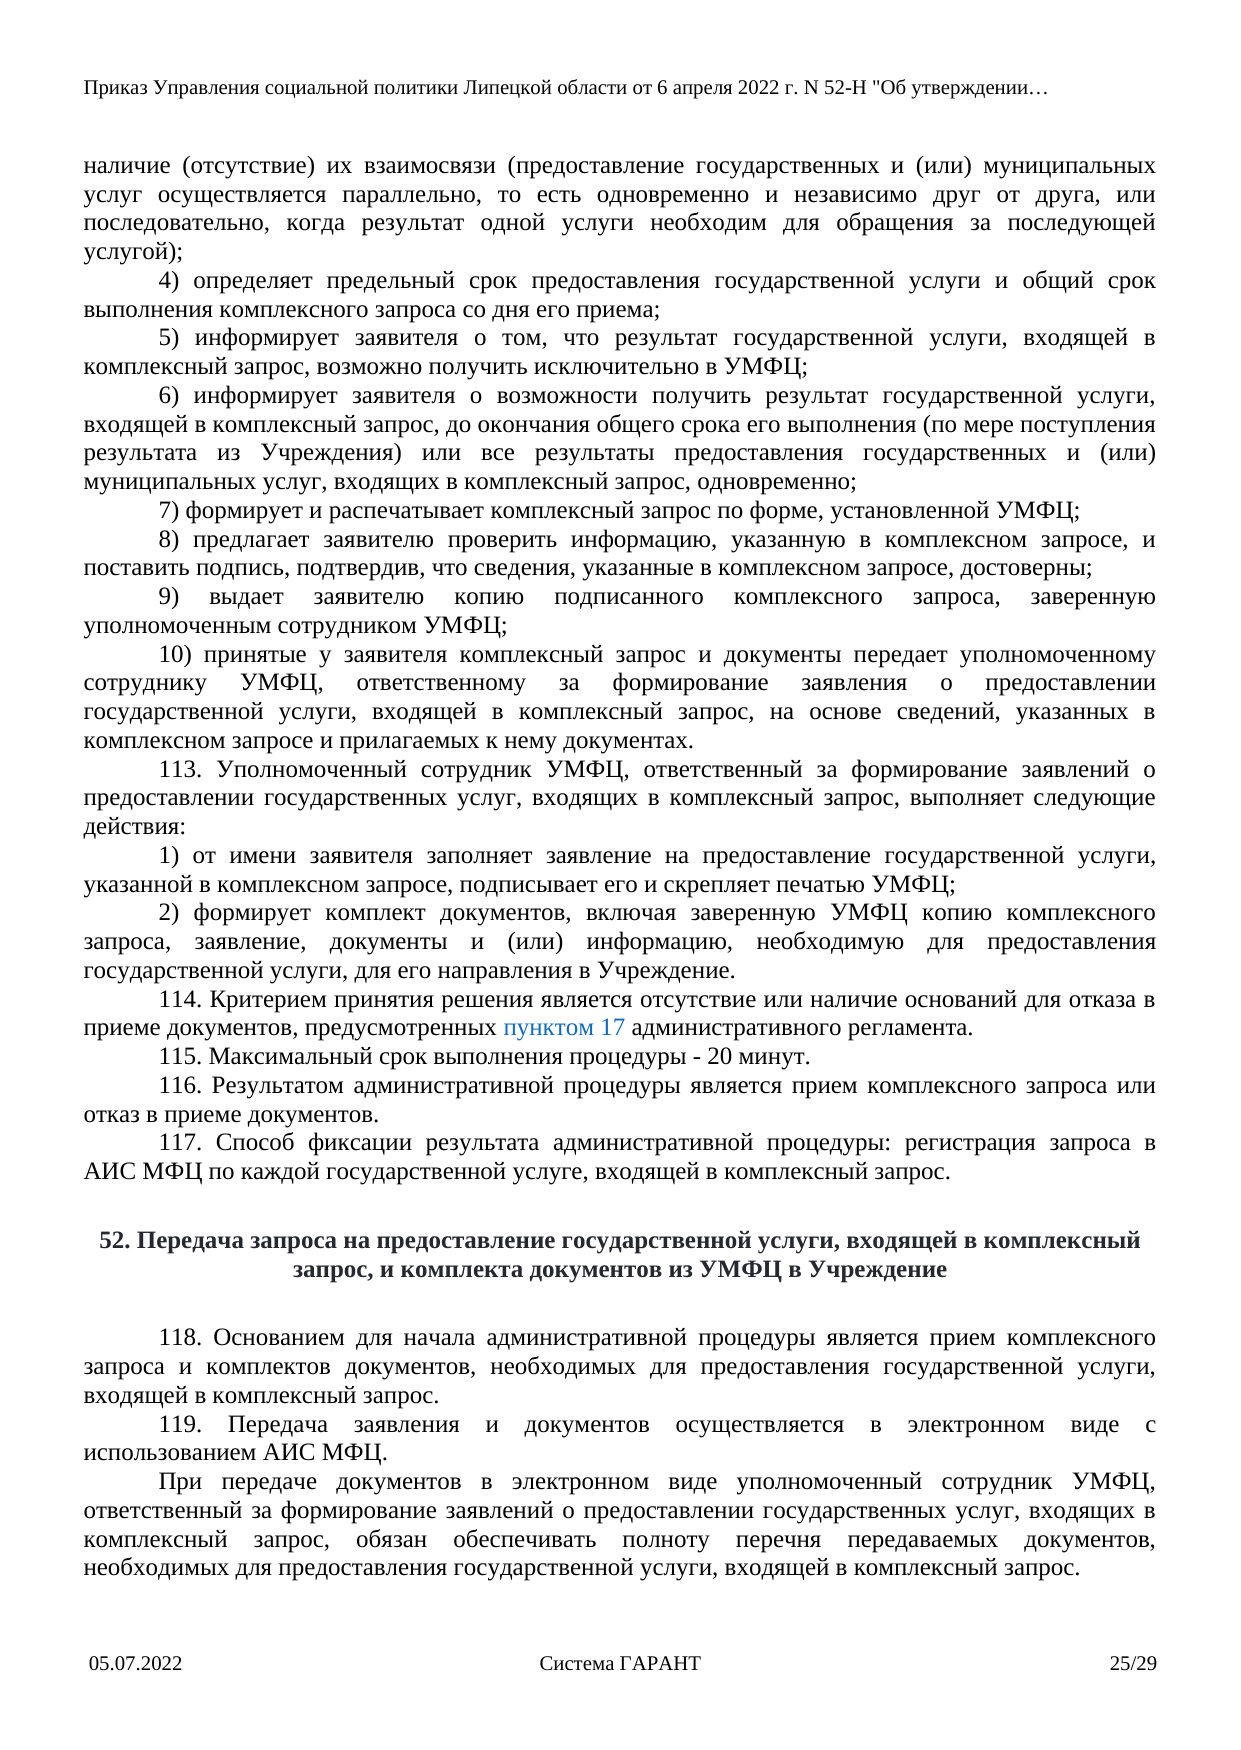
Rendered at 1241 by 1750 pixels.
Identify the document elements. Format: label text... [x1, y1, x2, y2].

text 8) предлагает заявителю проверить информацию, указанную в комплексном запросе, и поставить подпись, подтвердив, что сведения, указанные в комплексном запросе, достоверны; [83, 524, 1157, 581]
text 2) формирует комплект документов, включая заверенную УМФЦ копию комплексного запроса, заявление, документы и (или) информацию, необходимую для предоставления государственной услуги, для его направления в Учреждение. [83, 897, 1157, 984]
text 115. Максимальный срок выполнения процедуры - 20 минут. [83, 1041, 1157, 1070]
text 118. Основанием для начала административной процедуры является прием комплексного запроса и комплектов документов, необходимых для предоставления государственной услуги, входящей в комплексный запрос. [83, 1322, 1157, 1409]
text 10) принятые у заявителя комплексный запрос и документы передает уполномоченному сотруднику УМФЦ, ответственному за формирование заявления о предоставлении государственной услуги, входящей в комплексный запрос, на основе сведений, указанных в комплексном запросе и прилагаемых к нему документах. [83, 639, 1157, 754]
text 113. Уполномоченный сотрудник УМФЦ, ответственный за формирование заявлений о предоставлении государственных услуг, входящих в комплексный запрос, выполняет следующие действия: [83, 754, 1157, 840]
text 5) информирует заявителя о том, что результат государственной услуги, входящей в комплексный запрос, возможно получить исключительно в УМФЦ; [83, 322, 1157, 380]
text 117. Способ фиксации результата административной процедуры: регистрация запроса в АИС МФЦ по каждой государственной услуге, входящей в комплексный запрос. [83, 1127, 1157, 1185]
text 116. Результатом административной процедуры является прием комплексного запроса или отказ в приеме документов. [83, 1070, 1157, 1127]
subtitle 52. Передача запроса на предоставление государственной услуги, входящей в комплексный запрос, и комплекта документов из УМФЦ в Учреждение [83, 1225, 1157, 1282]
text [83, 150, 1157, 265]
text 6) информирует заявителя о возможности получить результат государственной услуги, входящей в комплексный запрос, до окончания общего срока его выполнения (по мере поступления результата из Учреждения) или все результаты предоставления государственных и (или) муниципальных услуг, входящих в комплексный запрос, одновременно; [83, 380, 1157, 495]
text 1) от имени заявителя заполняет заявление на предоставление государственной услуги, указанной в комплексном запросе, подписывает его и скрепляет печатью УМФЦ; [83, 840, 1157, 897]
text 7) формирует и распечатывает комплексный запрос по форме, установленной УМФЦ; [83, 495, 1157, 524]
text 9) выдает заявителю копию подписанного комплексного запроса, заверенную уполномоченным сотрудником УМФЦ; [83, 581, 1157, 639]
text При передаче документов в электронном виде уполномоченный сотрудник УМФЦ, ответственный за формирование заявлений о предоставлении государственных услуг, входящих в комплексный запрос, обязан обеспечивать полноту перечня передаваемых документов, необходимых для предоставления государственной услуги, входящей в комплексный запрос. [83, 1466, 1157, 1581]
text 119. Передача заявления и документов осуществляется в электронном виде с использованием АИС МФЦ. [83, 1409, 1157, 1466]
text 114. Критерием принятия решения является отсутствие или наличие оснований для отказа в приеме документов, предусмотренных пунктом 17 административного регламента. [83, 984, 1157, 1041]
text 4) определяет предельный срок предоставления государственной услуги и общий срок выполнения комплексного запроса со дня его приема; [83, 265, 1157, 322]
